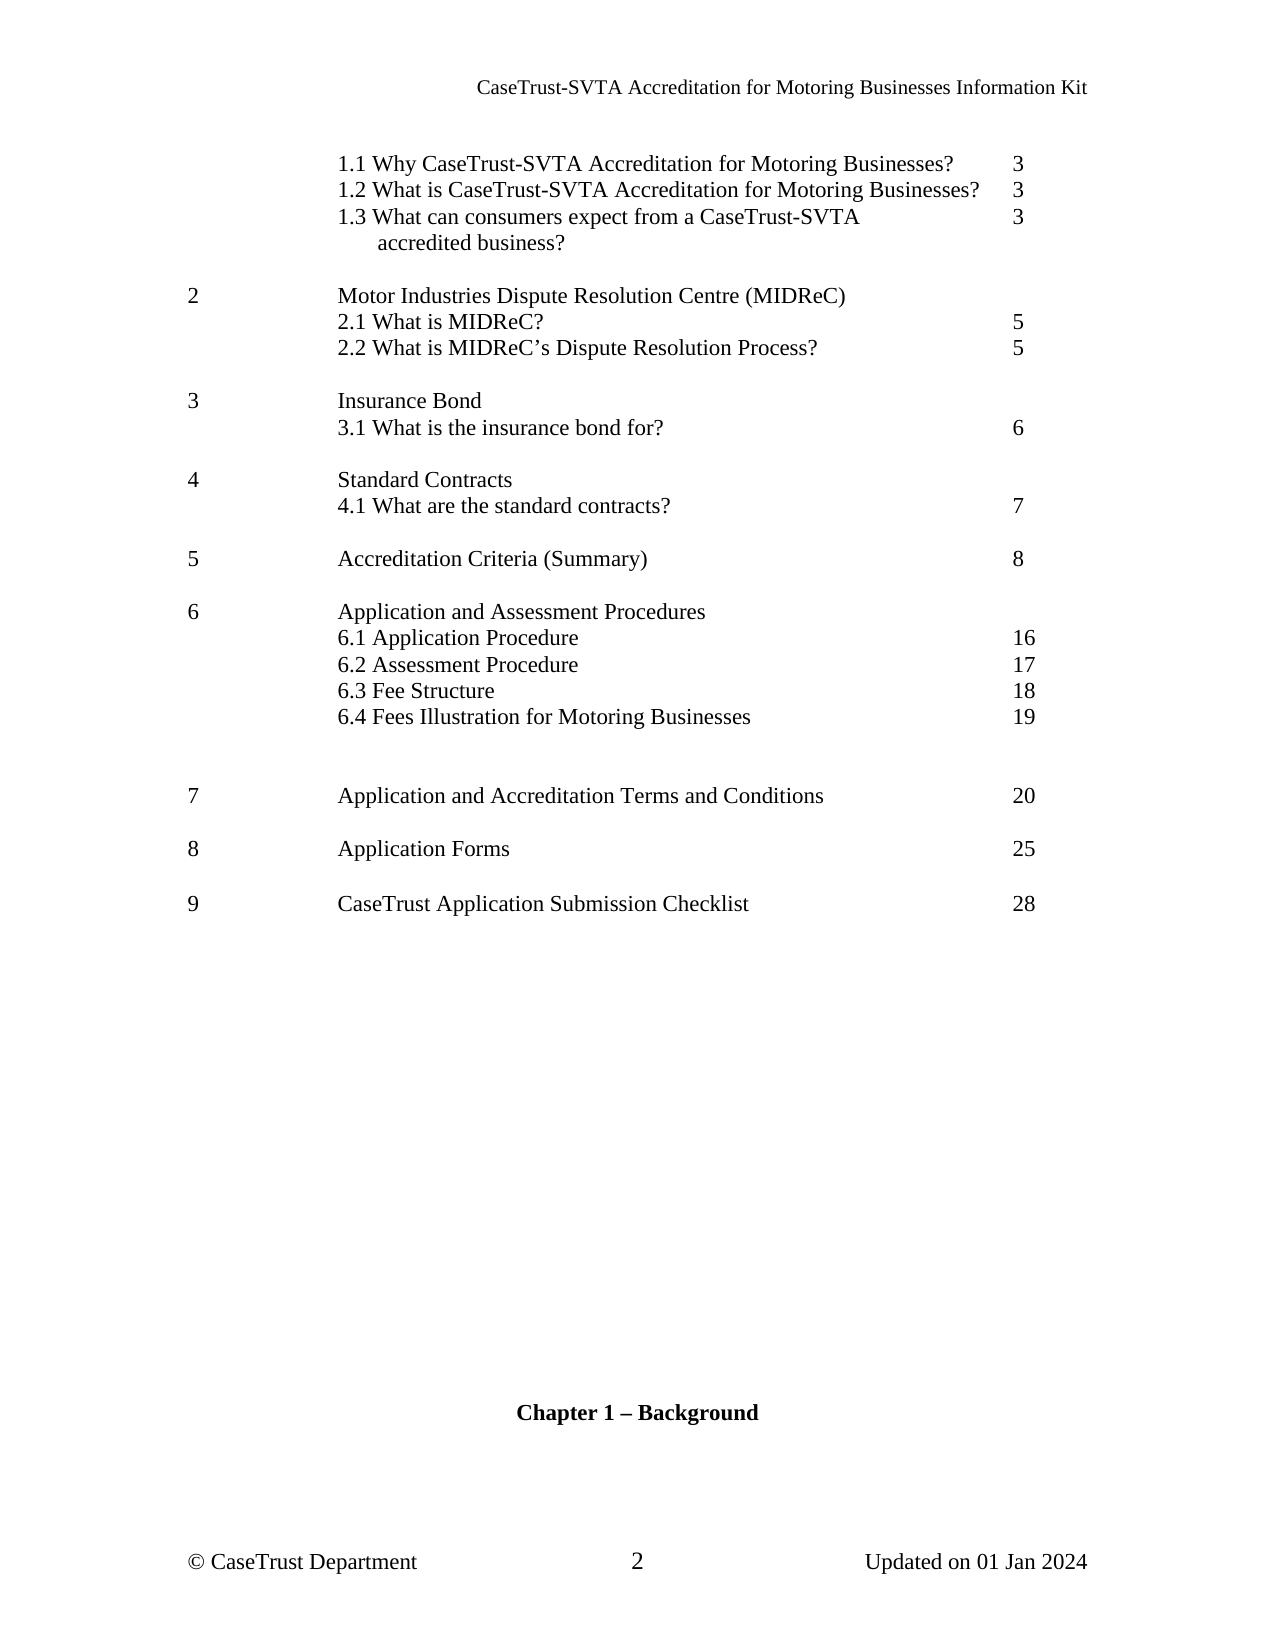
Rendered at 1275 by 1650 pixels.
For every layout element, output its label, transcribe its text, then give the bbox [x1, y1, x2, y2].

text 6.3 Fee Structure 18 [262, 677, 1087, 703]
text 1.1 Why CaseTrust-SVTA Accreditation for Motoring Businesses? 3 [187, 150, 1087, 176]
text 6.4 Fees Illustration for Motoring Businesses 19 [262, 703, 1087, 756]
text Chapter 1 – Background [187, 1399, 1087, 1426]
text 2.2 What is MIDReC’s Dispute Resolution Process? 5 [187, 334, 1087, 361]
text 1.2 What is CaseTrust-SVTA Accreditation for Motoring Businesses? 3 [187, 176, 1087, 203]
text 5 Accreditation Criteria (Summary) 8 [187, 545, 1087, 572]
text 9 CaseTrust Application Submission Checklist 28 [187, 890, 1087, 917]
text 8 Application Forms 25 [187, 835, 1087, 862]
text 2 Motor Industries Dispute Resolution Centre (MIDReC) [187, 282, 1087, 308]
text 7 Application and Accreditation Terms and Conditions 20 [187, 782, 1087, 809]
text 4.1 What are the standard contracts? 7 [187, 493, 1087, 519]
text 4 Standard Contracts [187, 466, 1087, 493]
text accredited business? [262, 229, 1087, 255]
text 2.1 What is MIDReC? 5 [187, 308, 1087, 334]
text 6 Application and Assessment Procedures [187, 598, 1087, 624]
text 1.3 What can consumers expect from a CaseTrust-SVTA 3 [262, 203, 1087, 229]
text 3 Insurance Bond [187, 387, 1087, 413]
text 6.1 Application Procedure 16 [187, 624, 1087, 651]
text 3.1 What is the insurance bond for? 6 [187, 413, 1087, 440]
text 6.2 Assessment Procedure 17 [187, 651, 1087, 677]
